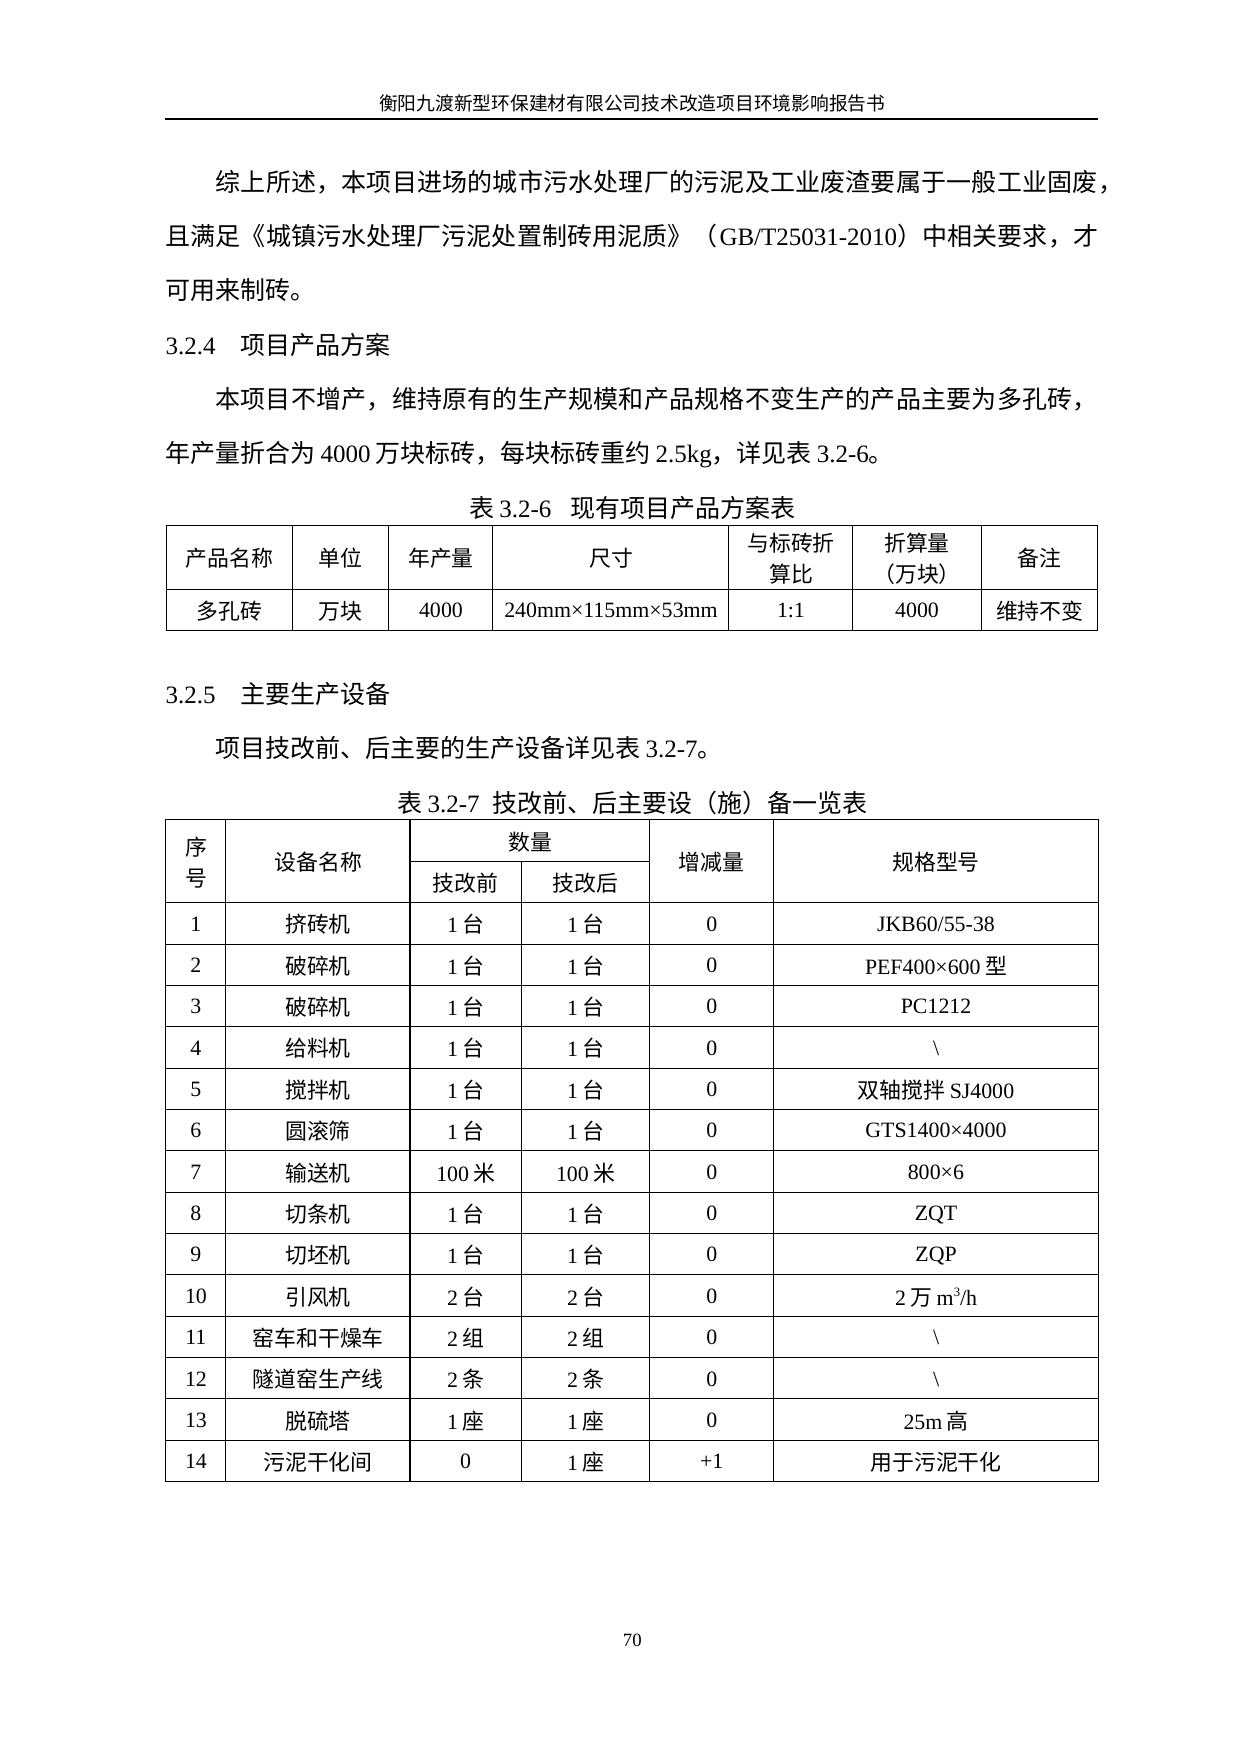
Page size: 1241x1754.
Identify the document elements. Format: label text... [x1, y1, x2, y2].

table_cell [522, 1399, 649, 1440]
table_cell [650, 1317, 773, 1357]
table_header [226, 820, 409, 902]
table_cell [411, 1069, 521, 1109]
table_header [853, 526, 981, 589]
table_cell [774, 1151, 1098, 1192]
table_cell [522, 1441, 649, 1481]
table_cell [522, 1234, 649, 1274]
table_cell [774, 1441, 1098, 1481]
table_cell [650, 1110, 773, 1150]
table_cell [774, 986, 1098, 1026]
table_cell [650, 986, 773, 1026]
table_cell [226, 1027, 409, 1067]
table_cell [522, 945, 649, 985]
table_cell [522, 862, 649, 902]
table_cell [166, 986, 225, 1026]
text 本项目不增产，维持原有的生产规模和产品规格不变生产的产品主要为多孔砖，年产量折合为4000万块标砖，每块标砖重约2.5kg，详见表3.2-6。 [165, 379, 1098, 470]
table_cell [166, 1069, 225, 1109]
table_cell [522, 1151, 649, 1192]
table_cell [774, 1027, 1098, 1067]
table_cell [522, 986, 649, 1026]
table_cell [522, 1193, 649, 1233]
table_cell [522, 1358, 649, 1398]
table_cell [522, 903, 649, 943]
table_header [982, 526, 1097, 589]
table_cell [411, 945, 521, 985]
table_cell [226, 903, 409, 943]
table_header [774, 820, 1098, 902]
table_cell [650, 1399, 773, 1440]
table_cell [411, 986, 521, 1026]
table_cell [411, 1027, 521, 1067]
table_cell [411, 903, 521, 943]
text 表3.2-6 现有项目产品方案表 [165, 488, 1098, 524]
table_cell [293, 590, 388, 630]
subtitle 主要生产设备 [165, 674, 1098, 711]
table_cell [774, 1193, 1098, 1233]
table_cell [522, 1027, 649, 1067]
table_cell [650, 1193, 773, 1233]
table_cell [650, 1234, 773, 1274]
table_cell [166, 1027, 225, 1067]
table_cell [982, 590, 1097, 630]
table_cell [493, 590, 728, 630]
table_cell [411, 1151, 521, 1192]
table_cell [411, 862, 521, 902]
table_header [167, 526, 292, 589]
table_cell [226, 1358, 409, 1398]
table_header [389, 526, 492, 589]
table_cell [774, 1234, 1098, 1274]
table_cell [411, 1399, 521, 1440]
subtitle 项目产品方案 [165, 325, 1098, 361]
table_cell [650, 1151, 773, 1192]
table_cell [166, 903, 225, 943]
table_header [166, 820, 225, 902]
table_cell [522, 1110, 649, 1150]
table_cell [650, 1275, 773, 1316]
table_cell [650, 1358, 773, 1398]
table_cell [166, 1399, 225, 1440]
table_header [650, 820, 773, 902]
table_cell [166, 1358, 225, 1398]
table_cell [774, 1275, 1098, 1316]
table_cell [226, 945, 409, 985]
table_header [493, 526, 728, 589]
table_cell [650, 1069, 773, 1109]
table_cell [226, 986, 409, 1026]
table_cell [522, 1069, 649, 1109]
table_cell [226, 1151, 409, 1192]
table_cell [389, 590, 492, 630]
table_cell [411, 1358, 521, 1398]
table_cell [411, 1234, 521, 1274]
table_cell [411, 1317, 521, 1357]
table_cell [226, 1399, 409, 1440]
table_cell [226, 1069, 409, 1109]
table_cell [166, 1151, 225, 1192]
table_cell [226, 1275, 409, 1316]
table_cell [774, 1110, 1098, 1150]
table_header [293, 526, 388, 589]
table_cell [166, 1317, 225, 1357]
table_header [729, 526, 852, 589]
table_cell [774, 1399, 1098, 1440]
text 项目技改前、后主要的生产设备详见表3.2-7。 [165, 729, 1098, 765]
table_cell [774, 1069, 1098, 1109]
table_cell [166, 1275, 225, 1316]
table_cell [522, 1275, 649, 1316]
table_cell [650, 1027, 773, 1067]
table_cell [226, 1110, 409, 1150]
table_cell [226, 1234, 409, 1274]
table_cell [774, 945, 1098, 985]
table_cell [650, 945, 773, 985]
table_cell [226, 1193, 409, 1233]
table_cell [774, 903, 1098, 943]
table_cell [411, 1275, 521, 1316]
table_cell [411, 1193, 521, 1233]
text 综上所述，本项目进场的城市污水处理厂的污泥及工业废渣要属于一般工业固废，且满足《城镇污水处理厂污泥处置制砖用泥质》（GB/T25031-2010）中相关要求，才可用来制砖。 [165, 162, 1098, 307]
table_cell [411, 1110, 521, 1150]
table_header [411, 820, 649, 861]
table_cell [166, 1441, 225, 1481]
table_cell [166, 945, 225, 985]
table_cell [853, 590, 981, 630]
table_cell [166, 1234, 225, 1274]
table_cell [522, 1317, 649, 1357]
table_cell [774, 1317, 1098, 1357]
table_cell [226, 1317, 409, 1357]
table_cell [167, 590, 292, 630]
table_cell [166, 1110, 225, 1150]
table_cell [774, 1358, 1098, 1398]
text 表3.2-7 技改前、后主要设（施）备一览表 [165, 783, 1098, 819]
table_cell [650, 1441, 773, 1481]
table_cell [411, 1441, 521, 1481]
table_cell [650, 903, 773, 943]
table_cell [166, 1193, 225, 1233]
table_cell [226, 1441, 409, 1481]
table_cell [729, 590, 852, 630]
